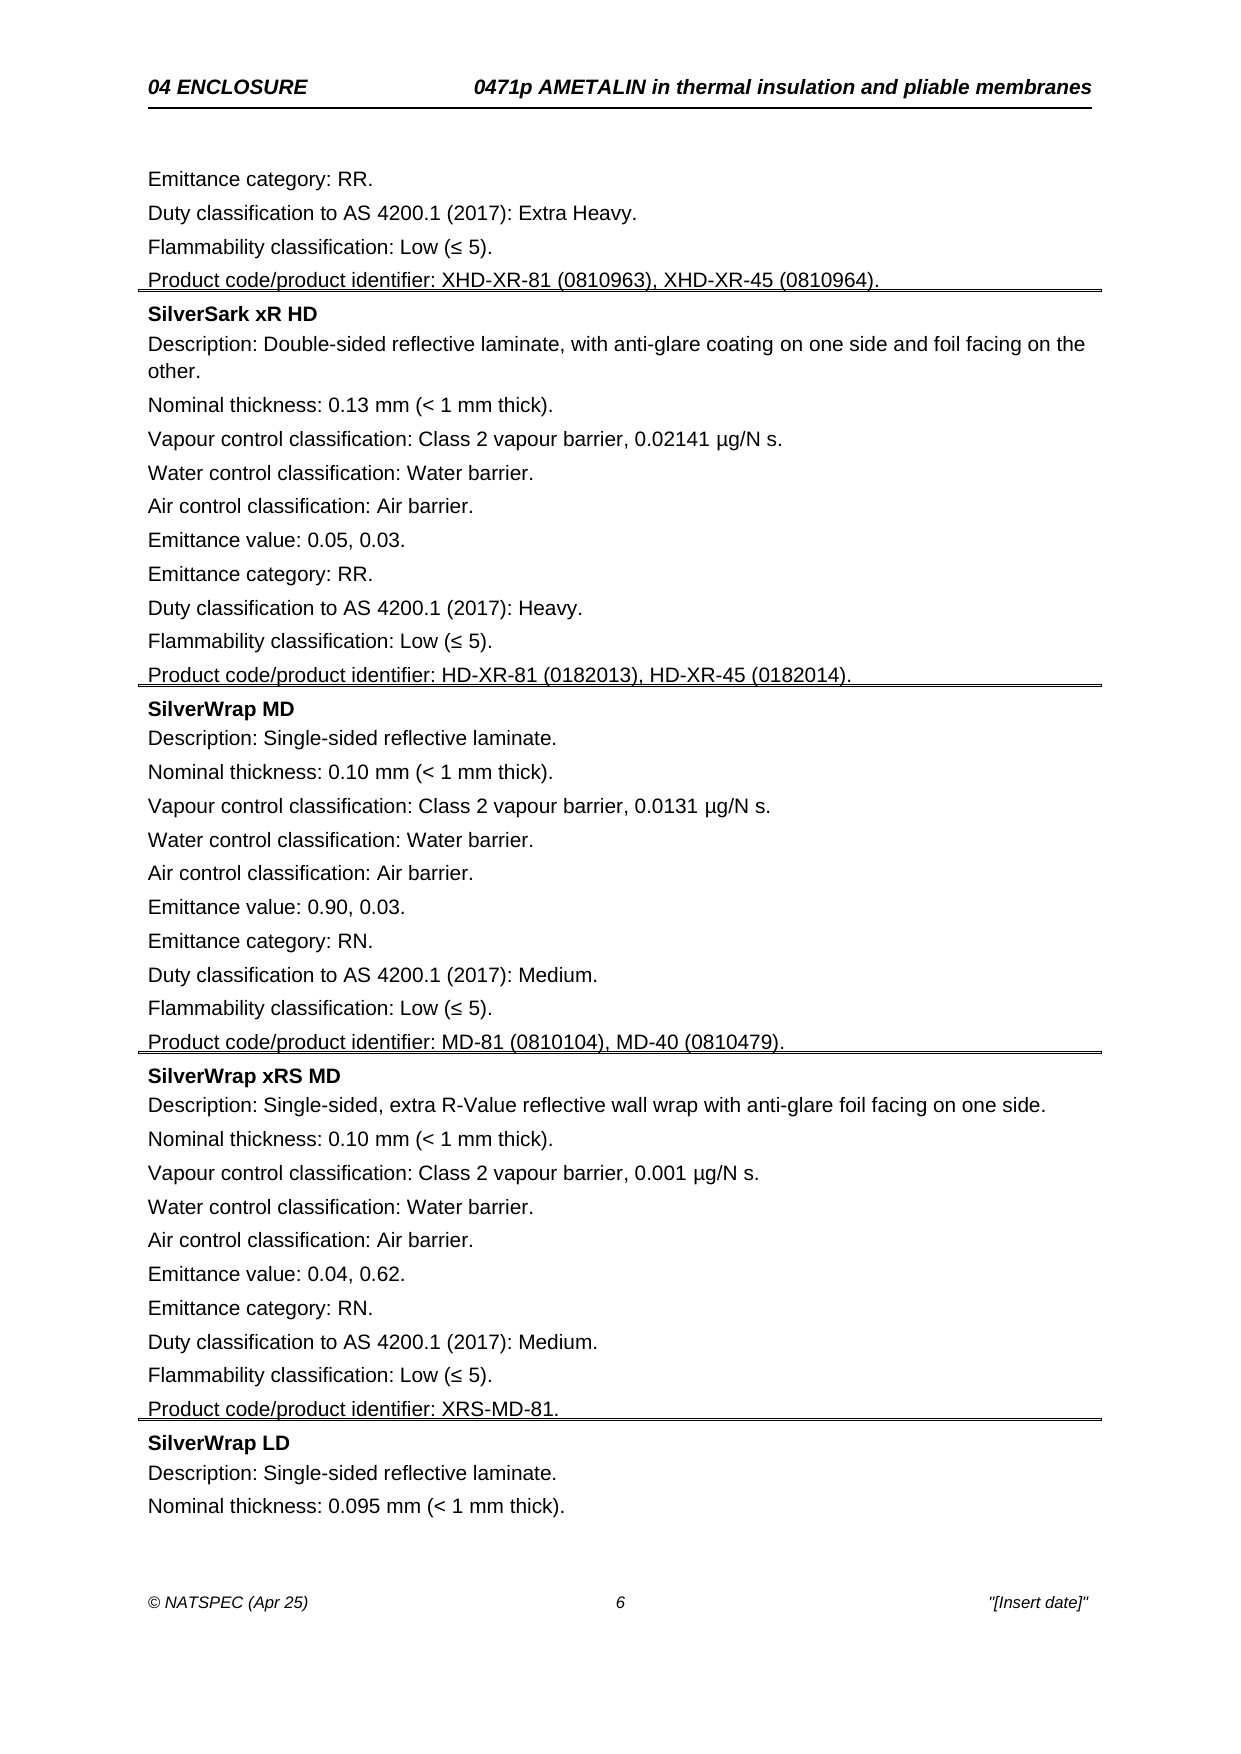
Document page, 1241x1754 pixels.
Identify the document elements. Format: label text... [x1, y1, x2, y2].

text Emittance value: 0.90, 0.03. [148, 895, 1092, 919]
text Product code/product identifier: MD-81 (0810104), MD-40 (0810479). [148, 1030, 1092, 1051]
subtitle SilverWrap xRS MD [148, 1064, 1092, 1088]
text Nominal thickness: 0.10 mm (< 1 mm thick). [148, 760, 1092, 784]
text Emittance category: RR. [148, 167, 1092, 191]
text Emittance value: 0.05, 0.03. [148, 528, 1092, 552]
text Description: Double-sided reflective laminate, with anti-glare coating on one side and foil facing on the other. [148, 332, 1092, 383]
text Product code/product identifier: XRS-MD-81. [148, 1397, 1092, 1418]
text Nominal thickness: 0.10 mm (< 1 mm thick). [148, 1127, 1092, 1151]
text Description: Single-sided reflective laminate. [148, 1460, 1092, 1484]
subtitle SilverWrap LD [148, 1431, 1092, 1455]
text Emittance category: RN. [148, 929, 1092, 953]
text Air control classification: Air barrier. [148, 494, 1092, 518]
text Product code/product identifier: XHD-XR-81 (0810963), XHD-XR-45 (0810964). [148, 268, 1092, 289]
subtitle SilverWrap MD [148, 697, 1092, 721]
text Vapour control classification: Class 2 vapour barrier, 0.001 µg/N s. [148, 1161, 1092, 1185]
text Product code/product identifier: HD-XR-81 (0182013), HD-XR-45 (0182014). [148, 663, 1092, 684]
text Emittance category: RN. [148, 1296, 1092, 1320]
subtitle SilverSark xR HD [148, 302, 1092, 326]
text Flammability classification: Low (≤ 5). [148, 629, 1092, 653]
text Nominal thickness: 0.13 mm (< 1 mm thick). [148, 393, 1092, 417]
text Air control classification: Air barrier. [148, 861, 1092, 885]
text Duty classification to AS 4200.1 (2017): Medium. [148, 1329, 1092, 1353]
text Water control classification: Water barrier. [148, 827, 1092, 851]
text Duty classification to AS 4200.1 (2017): Heavy. [148, 595, 1092, 619]
text Flammability classification: Low (≤ 5). [148, 1363, 1092, 1387]
text Water control classification: Water barrier. [148, 1194, 1092, 1218]
text Vapour control classification: Class 2 vapour barrier, 0.0131 µg/N s. [148, 794, 1092, 818]
text Duty classification to AS 4200.1 (2017): Medium. [148, 962, 1092, 986]
text Air control classification: Air barrier. [148, 1228, 1092, 1252]
text Vapour control classification: Class 2 vapour barrier, 0.02141 µg/N s. [148, 427, 1092, 451]
text Emittance value: 0.04, 0.62. [148, 1262, 1092, 1286]
text Flammability classification: Low (≤ 5). [148, 234, 1092, 258]
text Flammability classification: Low (≤ 5). [148, 996, 1092, 1020]
text Nominal thickness: 0.095 mm (< 1 mm thick). [148, 1494, 1092, 1518]
text Duty classification to AS 4200.1 (2017): Extra Heavy. [148, 201, 1092, 225]
text Water control classification: Water barrier. [148, 460, 1092, 484]
text Emittance category: RR. [148, 562, 1092, 586]
text Description: Single-sided, extra R-Value reflective wall wrap with anti-glare foil facing on one side. [148, 1093, 1092, 1117]
text Description: Single-sided reflective laminate. [148, 726, 1092, 750]
